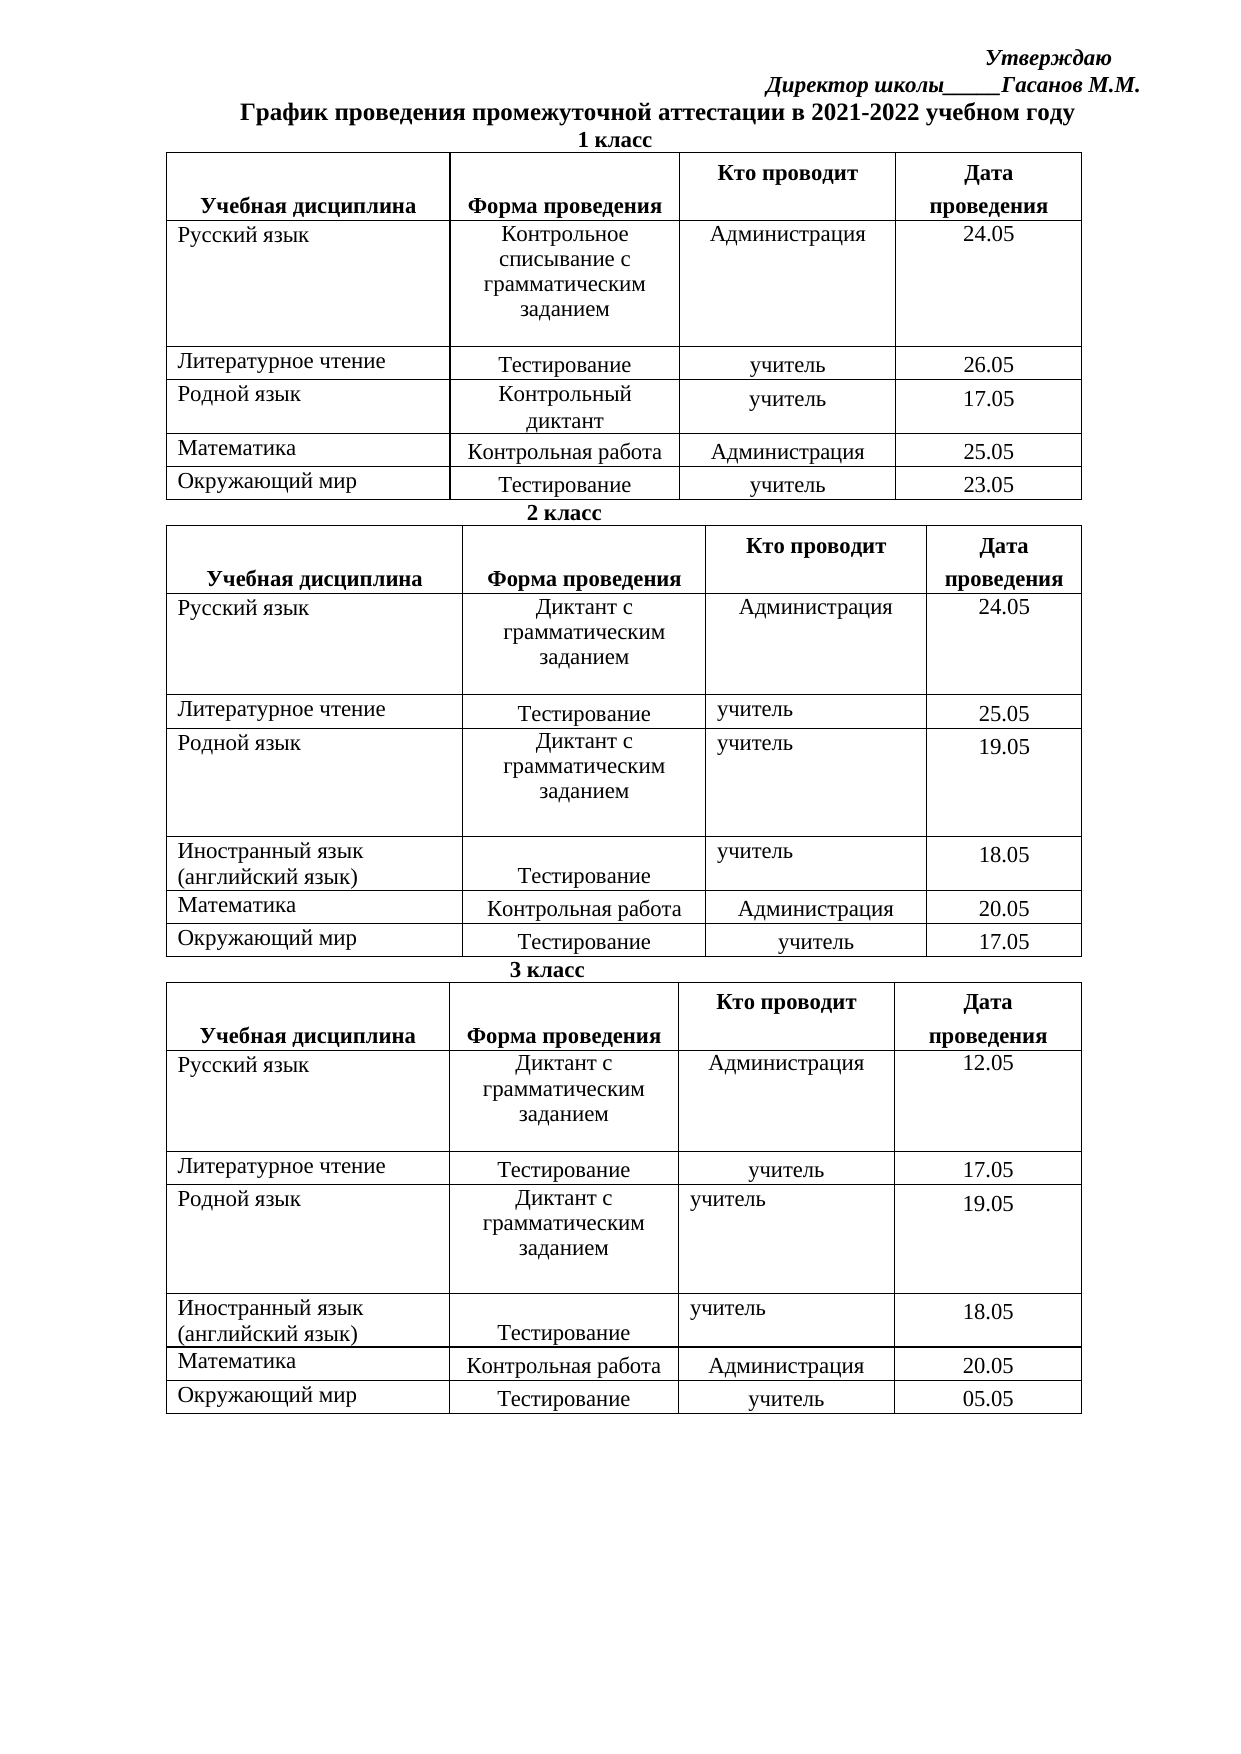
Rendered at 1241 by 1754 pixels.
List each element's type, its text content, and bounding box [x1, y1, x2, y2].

text Утверждаю [177, 44, 1152, 71]
table_cell Математика [167, 434, 449, 466]
table_header Дата проведения [895, 983, 1081, 1050]
text 1 класс [177, 126, 1152, 152]
table_cell Родной язык [167, 1185, 449, 1293]
table_cell 19.05 [895, 1185, 1081, 1293]
table_cell Администрация [706, 891, 926, 923]
table_cell 23.05 [896, 467, 1081, 499]
table_header Кто проводит [680, 153, 895, 220]
table_cell Литературное чтение [167, 695, 462, 727]
table_header Кто проводит [706, 526, 926, 593]
table_cell Русский язык [167, 1051, 449, 1151]
table_cell учитель [706, 695, 926, 727]
table_cell Иностранный язык (английский язык) [167, 837, 462, 890]
table_cell Контрольное списывание с грамматическим заданием [451, 221, 679, 346]
table_cell 17.05 [895, 1152, 1081, 1184]
table_cell учитель [679, 1152, 894, 1184]
table_cell учитель [706, 729, 926, 836]
table_header Дата проведения [896, 153, 1081, 220]
table_cell Тестирование [463, 695, 705, 727]
table_cell 20.05 [895, 1348, 1081, 1379]
table_cell Диктант с грамматическим заданием [463, 594, 705, 694]
table_cell Окружающий мир [167, 1381, 449, 1413]
table_cell учитель [680, 380, 895, 433]
table_cell Литературное чтение [167, 1152, 449, 1184]
table_cell учитель [706, 837, 926, 890]
table_cell Тестирование [463, 924, 705, 956]
table_cell Родной язык [167, 729, 462, 836]
table_header Форма проведения [463, 526, 705, 593]
table_cell Тестирование [451, 347, 679, 379]
table_header Кто проводит [679, 983, 894, 1050]
table_header Форма проведения [451, 153, 679, 220]
table_cell Русский язык [167, 594, 462, 694]
table_cell Контрольная работа [463, 891, 705, 923]
table_cell Контрольная работа [450, 1348, 678, 1379]
table_cell Диктант с грамматическим заданием [450, 1051, 678, 1151]
table_cell 18.05 [927, 837, 1081, 890]
text 2 класс [177, 500, 1152, 525]
table_cell 26.05 [896, 347, 1081, 379]
table_cell учитель [679, 1381, 894, 1413]
table_cell 19.05 [927, 729, 1081, 836]
table_cell Администрация [680, 221, 895, 346]
table_cell Диктант с грамматическим заданием [463, 729, 705, 836]
text График проведения промежуточной аттестации в 2021-2022 учебном году [177, 97, 1152, 126]
table_cell Литературное чтение [167, 347, 449, 379]
table_cell учитель [706, 924, 926, 956]
table_cell Тестирование [451, 467, 679, 499]
table_cell Математика [167, 891, 462, 923]
text 3 класс [177, 957, 1152, 982]
table_cell Окружающий мир [167, 924, 462, 956]
table_cell учитель [680, 467, 895, 499]
table_cell Родной язык [167, 380, 449, 433]
table_cell 17.05 [896, 380, 1081, 433]
table_cell Тестирование [463, 837, 705, 890]
table_cell Тестирование [450, 1381, 678, 1413]
table_cell 20.05 [927, 891, 1081, 923]
table_header Дата проведения [927, 526, 1081, 593]
table_cell Администрация [680, 434, 895, 466]
table_cell 25.05 [896, 434, 1081, 466]
table_cell Администрация [679, 1348, 894, 1379]
table_cell Русский язык [167, 221, 449, 346]
table_cell учитель [680, 347, 895, 379]
table_cell Администрация [679, 1051, 894, 1151]
table_cell учитель [679, 1294, 894, 1346]
table_cell 24.05 [896, 221, 1081, 346]
table_cell 12.05 [895, 1051, 1081, 1151]
table_header Учебная дисциплина [167, 983, 449, 1050]
table_cell Тестирование [450, 1152, 678, 1184]
table_cell Иностранный язык (английский язык) [167, 1294, 449, 1346]
table_cell учитель [679, 1185, 894, 1293]
table_cell 24.05 [927, 594, 1081, 694]
table_header Форма проведения [450, 983, 678, 1050]
table_cell Математика [167, 1348, 449, 1379]
table_cell 17.05 [927, 924, 1081, 956]
table_cell Администрация [706, 594, 926, 694]
table_cell 05.05 [895, 1381, 1081, 1413]
table_cell 18.05 [895, 1294, 1081, 1346]
table_cell Окружающий мир [167, 467, 449, 499]
table_header Учебная дисциплина [167, 153, 449, 220]
table_cell 25.05 [927, 695, 1081, 727]
table_cell Тестирование [450, 1294, 678, 1346]
text Директор школы_____Гасанов М.М. [177, 71, 1152, 97]
table_cell Контрольный диктант [451, 380, 679, 433]
table_header Учебная дисциплина [167, 526, 462, 593]
table_cell Диктант с грамматическим заданием [450, 1185, 678, 1293]
table_cell Контрольная работа [451, 434, 679, 466]
